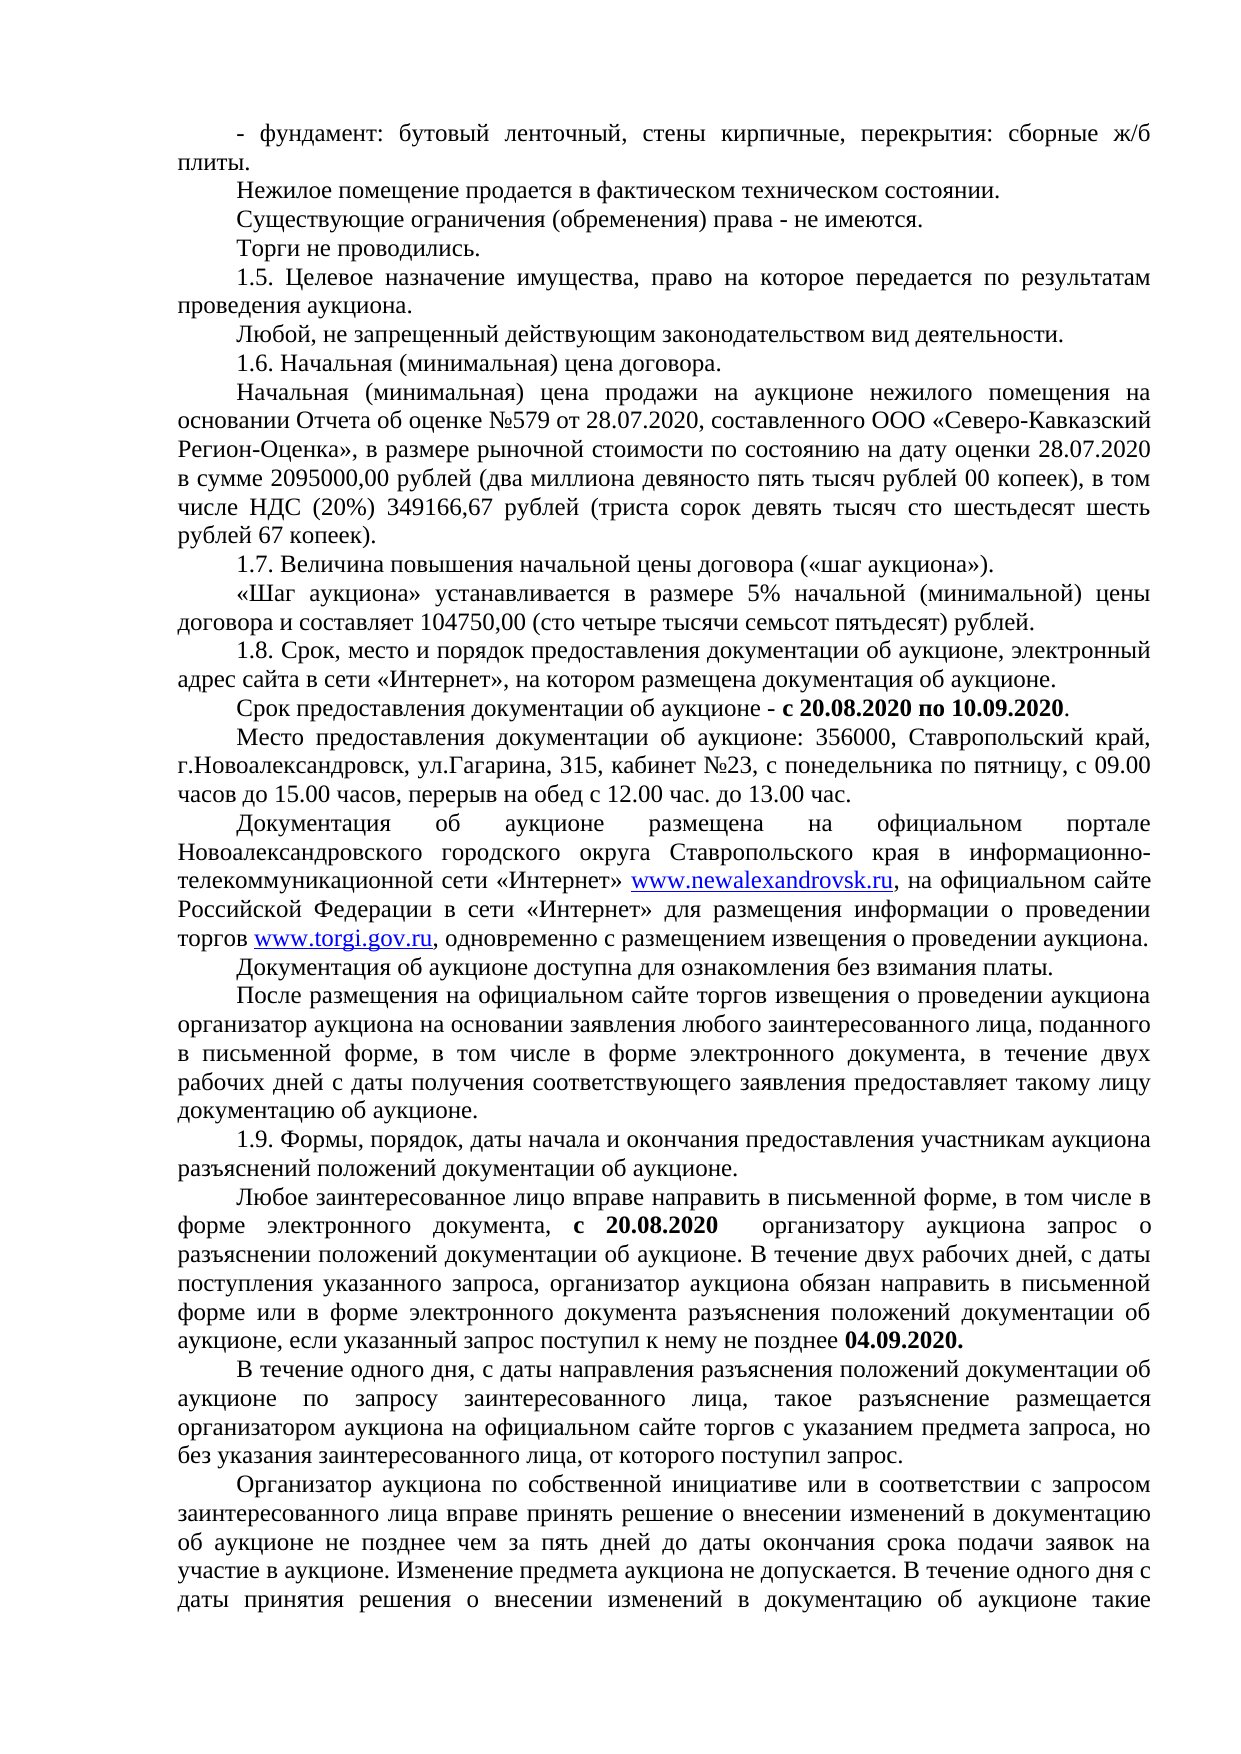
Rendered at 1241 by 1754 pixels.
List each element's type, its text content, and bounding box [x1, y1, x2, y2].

text Торги не проводились. [177, 233, 1152, 262]
text Начальная (минимальная) цена продажи на аукционе нежилого помещения на основании Отчета об оценке №579 от 28.07.2020, составленного ООО «Северо-Кавказский Регион-Оценка», в размере рыночной стоимости по состоянию на дату оценки 28.07.2020 в сумме 2095000,00 рублей (два миллиона девяносто пять тысяч рублей 00 копеек), в том числе НДС (20%) 349166,67 рублей (триста сорок девять тысяч сто шестьдесят шесть рублей 67 копеек). [177, 377, 1152, 549]
text Любой, не запрещенный действующим законодательством вид деятельности. [177, 319, 1152, 348]
text В течение одного дня, с даты направления разъяснения положений документации об аукционе по запросу заинтересованного лица, такое разъяснение размещается организатором аукциона на официальном сайте торгов с указанием предмета запроса, но без указания заинтересованного лица, от которого поступил запрос. [177, 1354, 1152, 1469]
text 1.7. Величина повышения начальной цены договора («шаг аукциона»). [177, 549, 1152, 578]
text 1.9. Формы, порядок, даты начала и окончания предоставления участникам аукциона разъяснений положений документации об аукционе. [177, 1124, 1152, 1182]
text 1.8. Срок, место и порядок предоставления документации об аукционе, электронный адрес сайта в сети «Интернет», на котором размещена документация об аукционе. [177, 636, 1152, 693]
text Нежилое помещение продается в фактическом техническом состоянии. [177, 176, 1152, 204]
text Документация об аукционе доступна для ознакомления без взимания платы. [177, 952, 1152, 981]
text Существующие ограничения (обременения) права - не имеются. [177, 204, 1152, 233]
text Место предоставления документации об аукционе: 356000, Ставропольский край, г.Новоалександровск, ул.Гагарина, 315, кабинет №23, с понедельника по пятницу, с 09.00 часов до 15.00 часов, перерыв на обед с 12.00 час. до 13.00 час. [177, 722, 1152, 808]
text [177, 1469, 1152, 1613]
text 1.6. Начальная (минимальная) цена договора. [177, 348, 1152, 377]
text «Шаг аукциона» устанавливается в размере 5% начальной (минимальной) цены договора и составляет 104750,00 (сто четыре тысячи семьсот пятьдесят) рублей. [177, 578, 1152, 636]
text Документация об аукционе размещена на официальном портале Новоалександровского городского округа Ставропольского края в информационно-телекоммуникационной сети «Интернет» www.newalexandrovsk.ru, на официальном сайте Российской Федерации в сети «Интернет» для размещения информации о проведении торгов www.torgi.gov.ru, одновременно с размещением извещения о проведении аукциона. [177, 808, 1152, 952]
text Срок предоставления документации об аукционе - с 20.08.2020 по 10.09.2020. [177, 693, 1152, 722]
text - фундамент: бутовый ленточный, стены кирпичные, перекрытия: сборные ж/б плиты. [177, 118, 1152, 176]
text После размещения на официальном сайте торгов извещения о проведении аукциона организатор аукциона на основании заявления любого заинтересованного лица, поданного в письменной форме, в том числе в форме электронного документа, в течение двух рабочих дней с даты получения соответствующего заявления предоставляет такому лицу документацию об аукционе. [177, 981, 1152, 1124]
text Любое заинтересованное лицо вправе направить в письменной форме, в том числе в форме электронного документа, с 20.08.2020 организатору аукциона запрос о разъяснении положений документации об аукционе. В течение двух рабочих дней, с даты поступления указанного запроса, организатор аукциона обязан направить в письменной форме или в форме электронного документа разъяснения положений документации об аукционе, если указанный запрос поступил к нему не позднее 04.09.2020. [177, 1182, 1152, 1354]
text 1.5. Целевое назначение имущества, право на которое передается по результатам проведения аукциона. [177, 262, 1152, 319]
